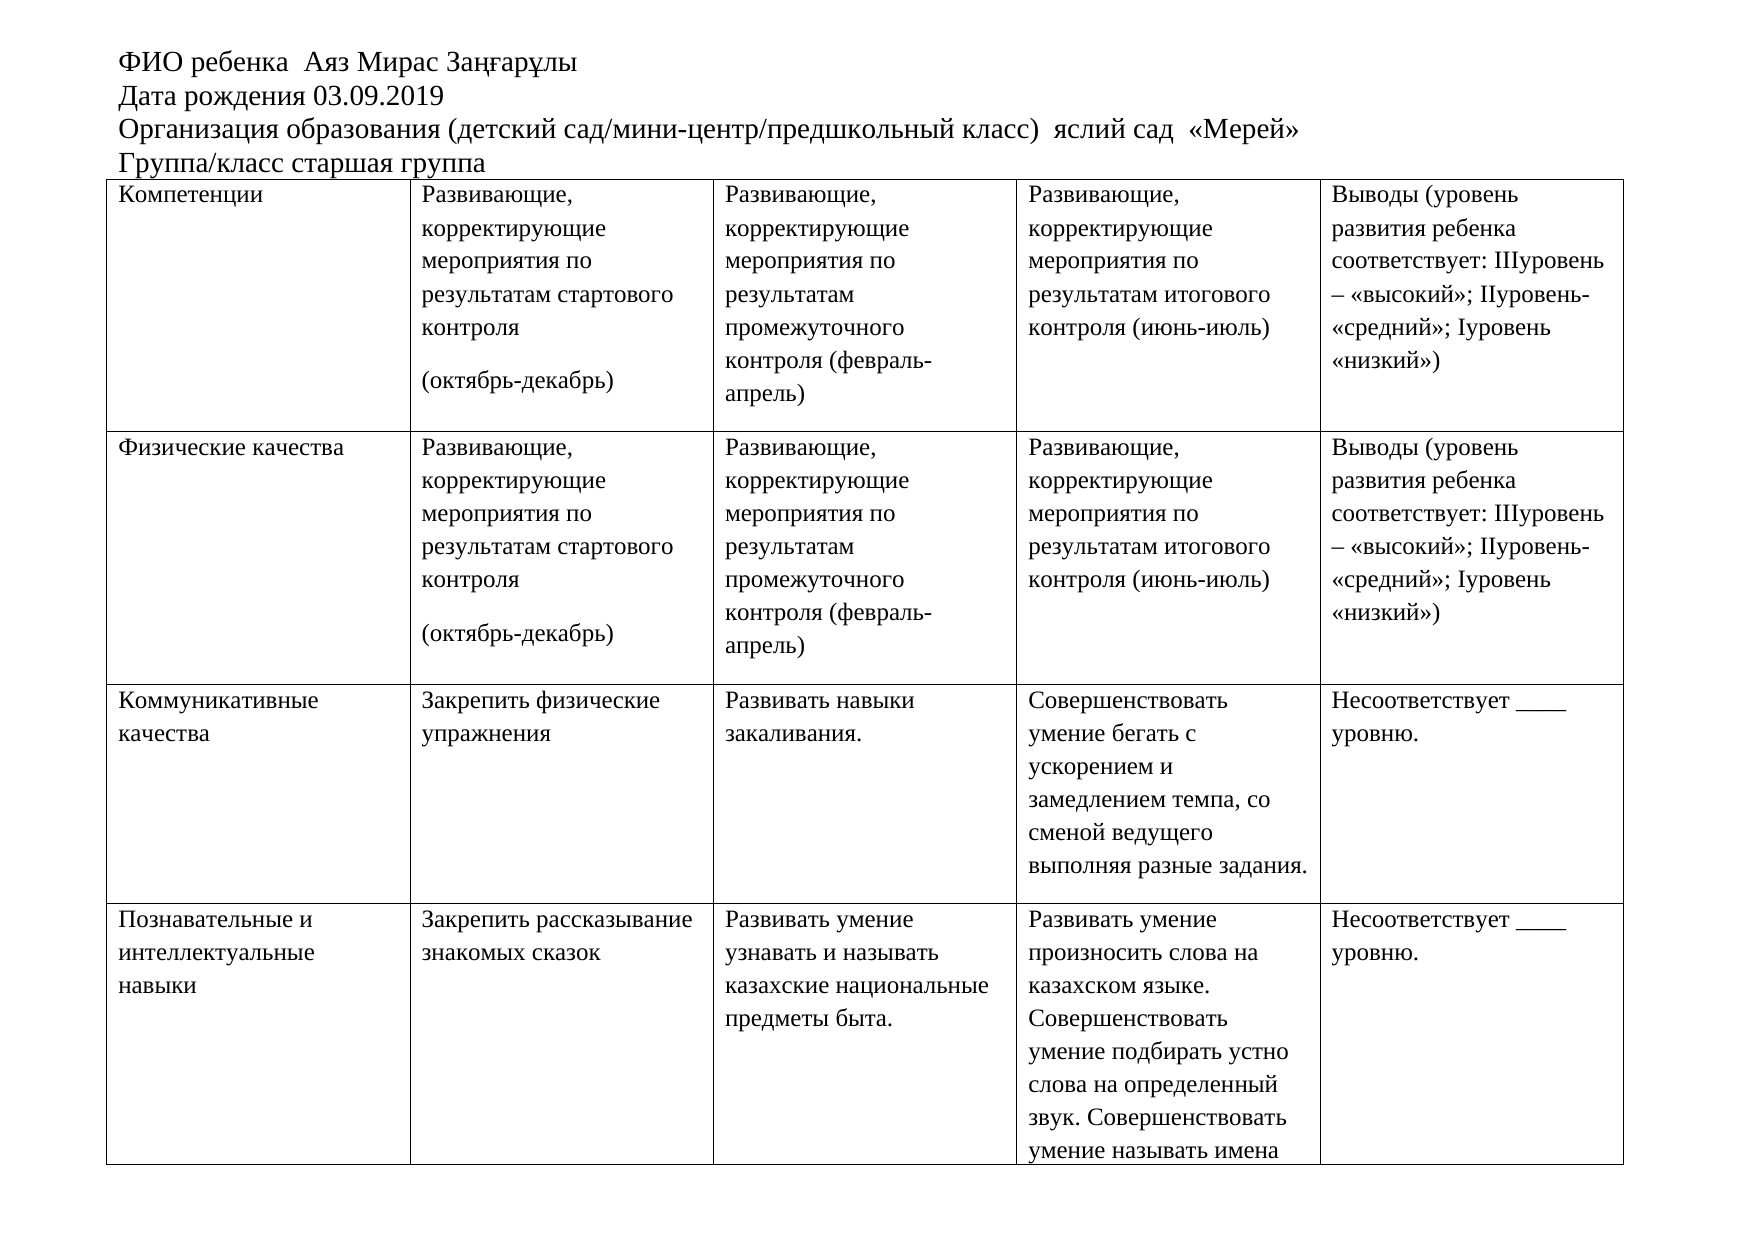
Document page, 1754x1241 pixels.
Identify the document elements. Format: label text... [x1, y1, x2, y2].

table_cell Развивающие, корректирующие мероприятия по результатам стартового контроля (октябрь-декабрь) [411, 432, 713, 684]
table_header Развивающие, корректирующие мероприятия по результатам промежуточного контроля (февраль-апрель) [714, 180, 1016, 431]
table_cell Физические качества [107, 432, 410, 684]
table_cell Совершенствовать умение бегать с ускорением и замедлением темпа, со сменой ведущего выполняя разные задания. [1017, 685, 1320, 903]
table_header Развивающие, корректирующие мероприятия по результатам итогового контроля (июнь-июль) [1017, 180, 1320, 431]
text ФИО ребенка Аяз Мирас Заңғарұлы [118, 44, 1636, 78]
table_header Выводы (уровень развития ребенка соответствует: IIIуровень – «высокий»; IIуровень- «средний»; Iуровень «низкий») [1321, 180, 1623, 431]
table_cell Развивающие, корректирующие мероприятия по результатам итогового контроля (июнь-июль) [1017, 432, 1320, 684]
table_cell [107, 904, 410, 1164]
table_cell Развивать навыки закаливания. [714, 685, 1016, 903]
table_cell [1321, 904, 1623, 1164]
text Группа/класс старшая группа [118, 145, 1636, 178]
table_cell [714, 904, 1016, 1164]
text Организация образования (детский сад/мини-центр/предшкольный класс) яслий сад «Мерей» [118, 111, 1636, 145]
table_cell Закрепить физические упражнения [411, 685, 713, 903]
table_header Компетенции [107, 180, 410, 431]
table_cell Несоответствует ____ уровню. [1321, 685, 1623, 903]
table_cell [411, 904, 713, 1164]
table_cell Развивающие, корректирующие мероприятия по результатам промежуточного контроля (февраль-апрель) [714, 432, 1016, 684]
text Дата рождения 03.09.2019 [118, 78, 1636, 111]
table_cell Выводы (уровень развития ребенка соответствует: IIIуровень – «высокий»; IIуровень- «средний»; Iуровень «низкий») [1321, 432, 1623, 684]
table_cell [1017, 904, 1320, 1164]
table_header Развивающие, корректирующие мероприятия по результатам стартового контроля (октябрь-декабрь) [411, 180, 713, 431]
table_cell Коммуникативные качества [107, 685, 410, 903]
